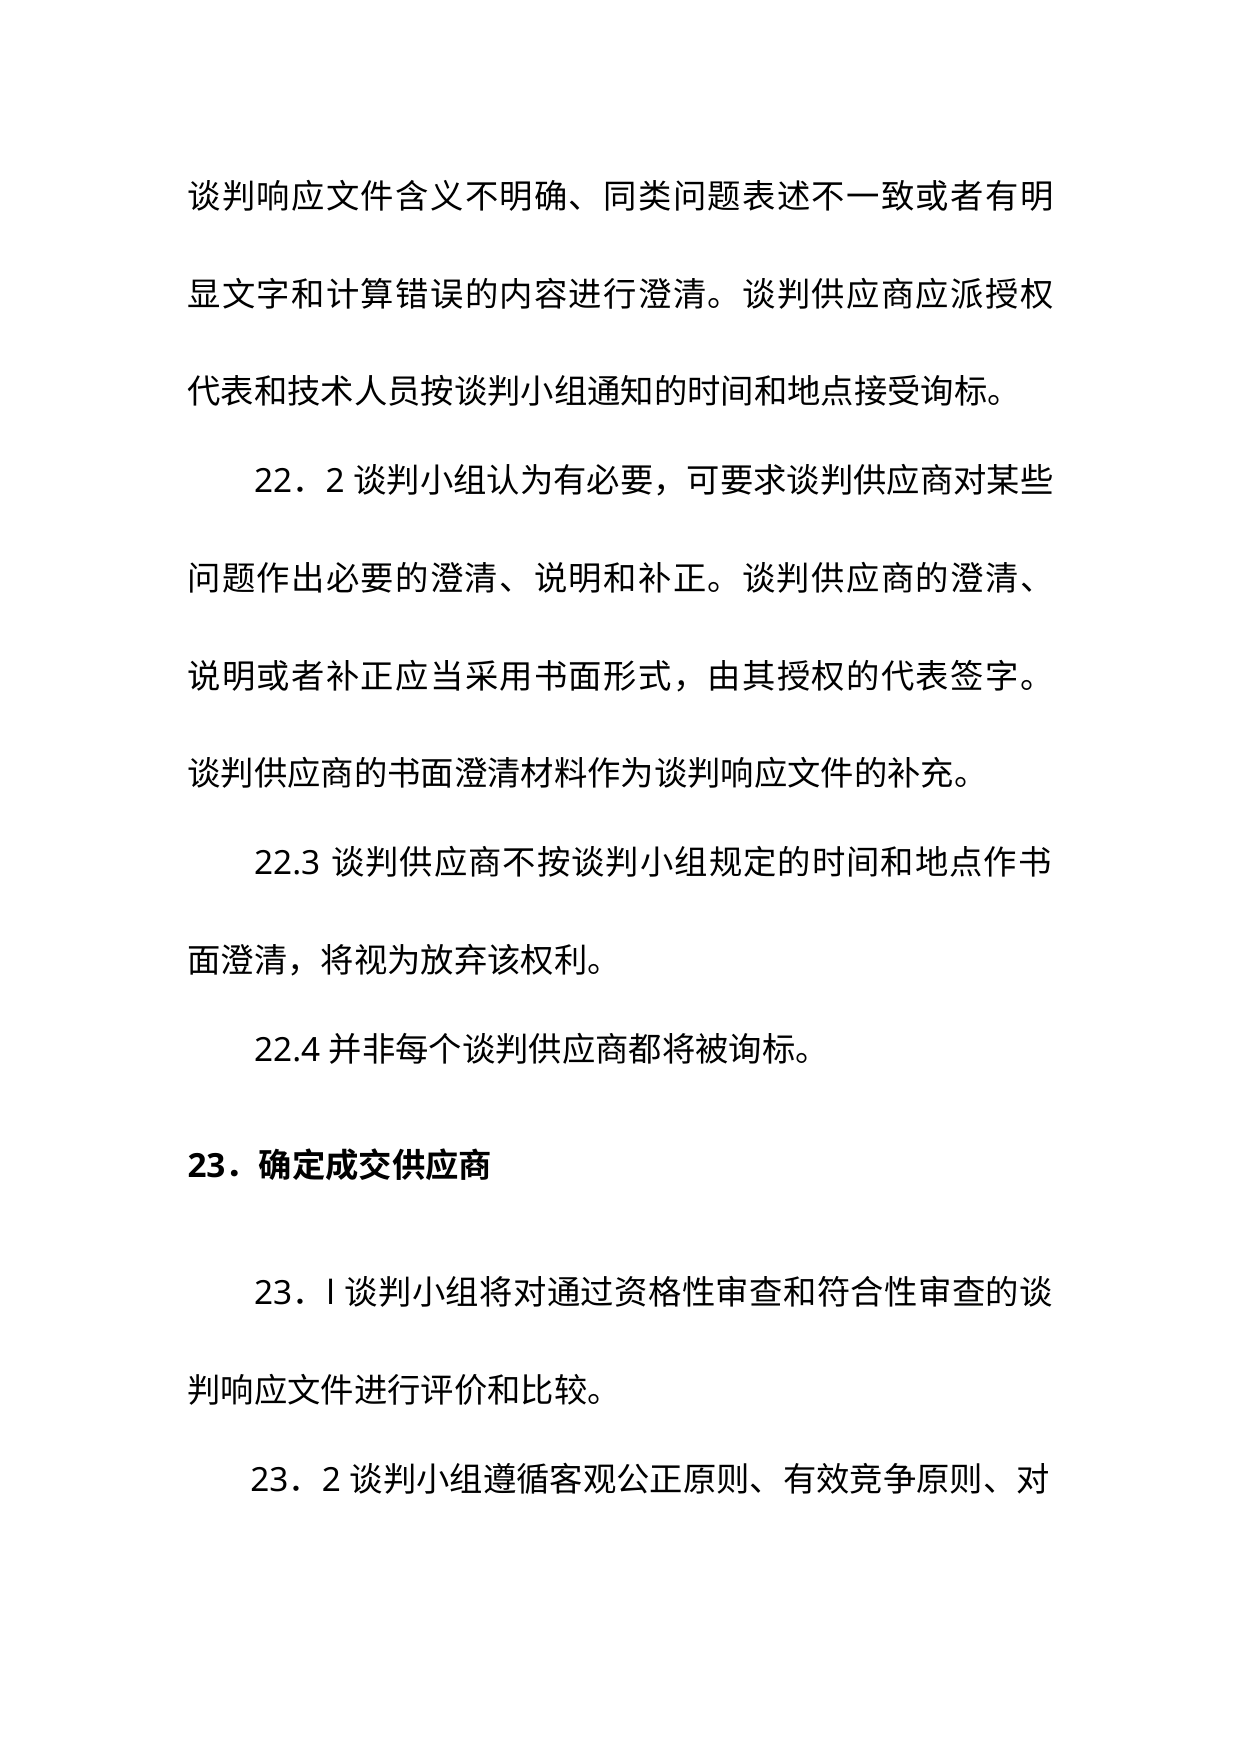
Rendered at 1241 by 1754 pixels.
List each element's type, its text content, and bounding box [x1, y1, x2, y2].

list 22．2 谈判小组认为有必要，可要求谈判供应商对某些问题作出必要的澄清、说明和补正。谈判供应商的澄清、说明或者补正应当采用书面形式，由其授权的代表签字。谈判供应商的书面澄清材料作为谈判响应文件的补充。 [187, 446, 1053, 803]
list 22.3 谈判供应商不按谈判小组规定的时间和地点作书面澄清，将视为放弃该权利。 [187, 828, 1053, 990]
list 23．l 谈判小组将对通过资格性审查和符合性审查的谈判响应文件进行评价和比较。 [187, 1258, 1053, 1420]
subtitle 23．确定成交供应商 [187, 1130, 1053, 1195]
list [187, 162, 1053, 422]
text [187, 1444, 1051, 1509]
list 22.4 并非每个谈判供应商都将被询标。 [187, 1014, 1053, 1079]
